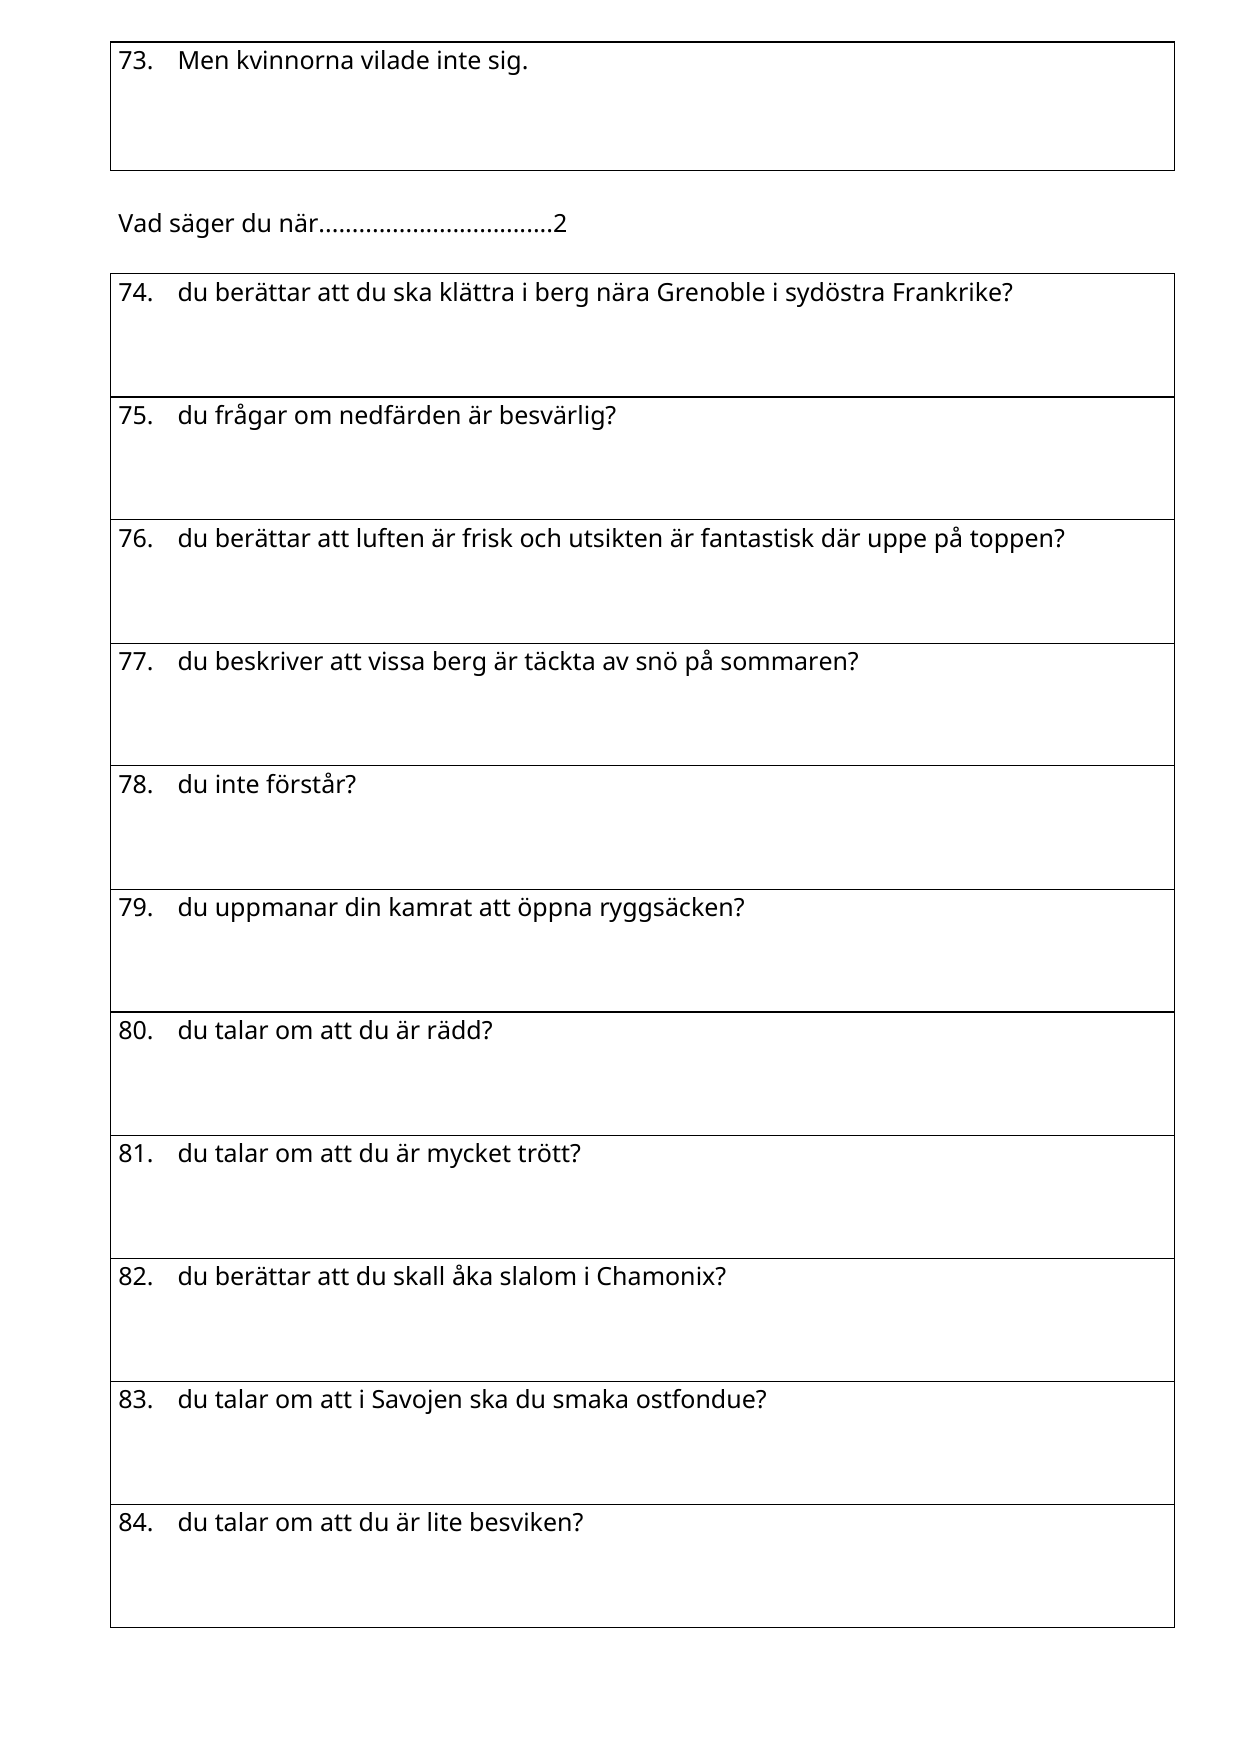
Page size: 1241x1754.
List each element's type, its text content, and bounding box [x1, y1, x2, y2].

table_cell du talar om att i Savojen ska du smaka ostfondue? [170, 1382, 1156, 1503]
table_cell du inte förstår? [170, 766, 1156, 888]
table_cell [111, 520, 170, 642]
table_cell [1156, 644, 1174, 765]
table_cell [1156, 1136, 1174, 1257]
table_cell [111, 890, 170, 1011]
table_cell [1156, 890, 1174, 1011]
table_cell [111, 1382, 170, 1503]
table_cell [1156, 520, 1174, 642]
table_cell [111, 1259, 170, 1381]
table_header [111, 274, 170, 396]
table_cell [1156, 766, 1174, 888]
table_header du berättar att du ska klättra i berg nära Grenoble i sydöstra Frankrike? [170, 274, 1156, 396]
table_cell [1156, 1505, 1174, 1627]
table_header [1156, 274, 1174, 396]
table_cell [111, 1136, 170, 1257]
table_cell [111, 43, 170, 170]
table_cell du frågar om nedfärden är besvärlig? [170, 398, 1156, 519]
table_cell du talar om att du är lite besviken? [170, 1505, 1156, 1627]
table_cell du talar om att du är mycket trött? [170, 1136, 1156, 1257]
table_cell [1156, 1013, 1174, 1134]
table_cell [111, 1013, 170, 1134]
table_cell du berättar att du skall åka slalom i Chamonix? [170, 1259, 1156, 1381]
table_cell [111, 766, 170, 888]
table_cell [111, 1505, 170, 1627]
table_cell du uppmanar din kamrat att öppna ryggsäcken? [170, 890, 1156, 1011]
table_cell [1156, 1382, 1174, 1503]
text Vad säger du när...................................2 [118, 205, 1199, 239]
table_cell du beskriver att vissa berg är täckta av snö på sommaren? [170, 644, 1156, 765]
table_cell [1156, 43, 1174, 170]
table_cell [111, 398, 170, 519]
table_cell du talar om att du är rädd? [170, 1013, 1156, 1134]
table_cell Men kvinnorna vilade inte sig. [170, 43, 1156, 170]
table_cell [1156, 1259, 1174, 1381]
table_cell du berättar att luften är frisk och utsikten är fantastisk där uppe på toppen? [170, 520, 1156, 642]
table_cell [1156, 398, 1174, 519]
table_cell [111, 644, 170, 765]
